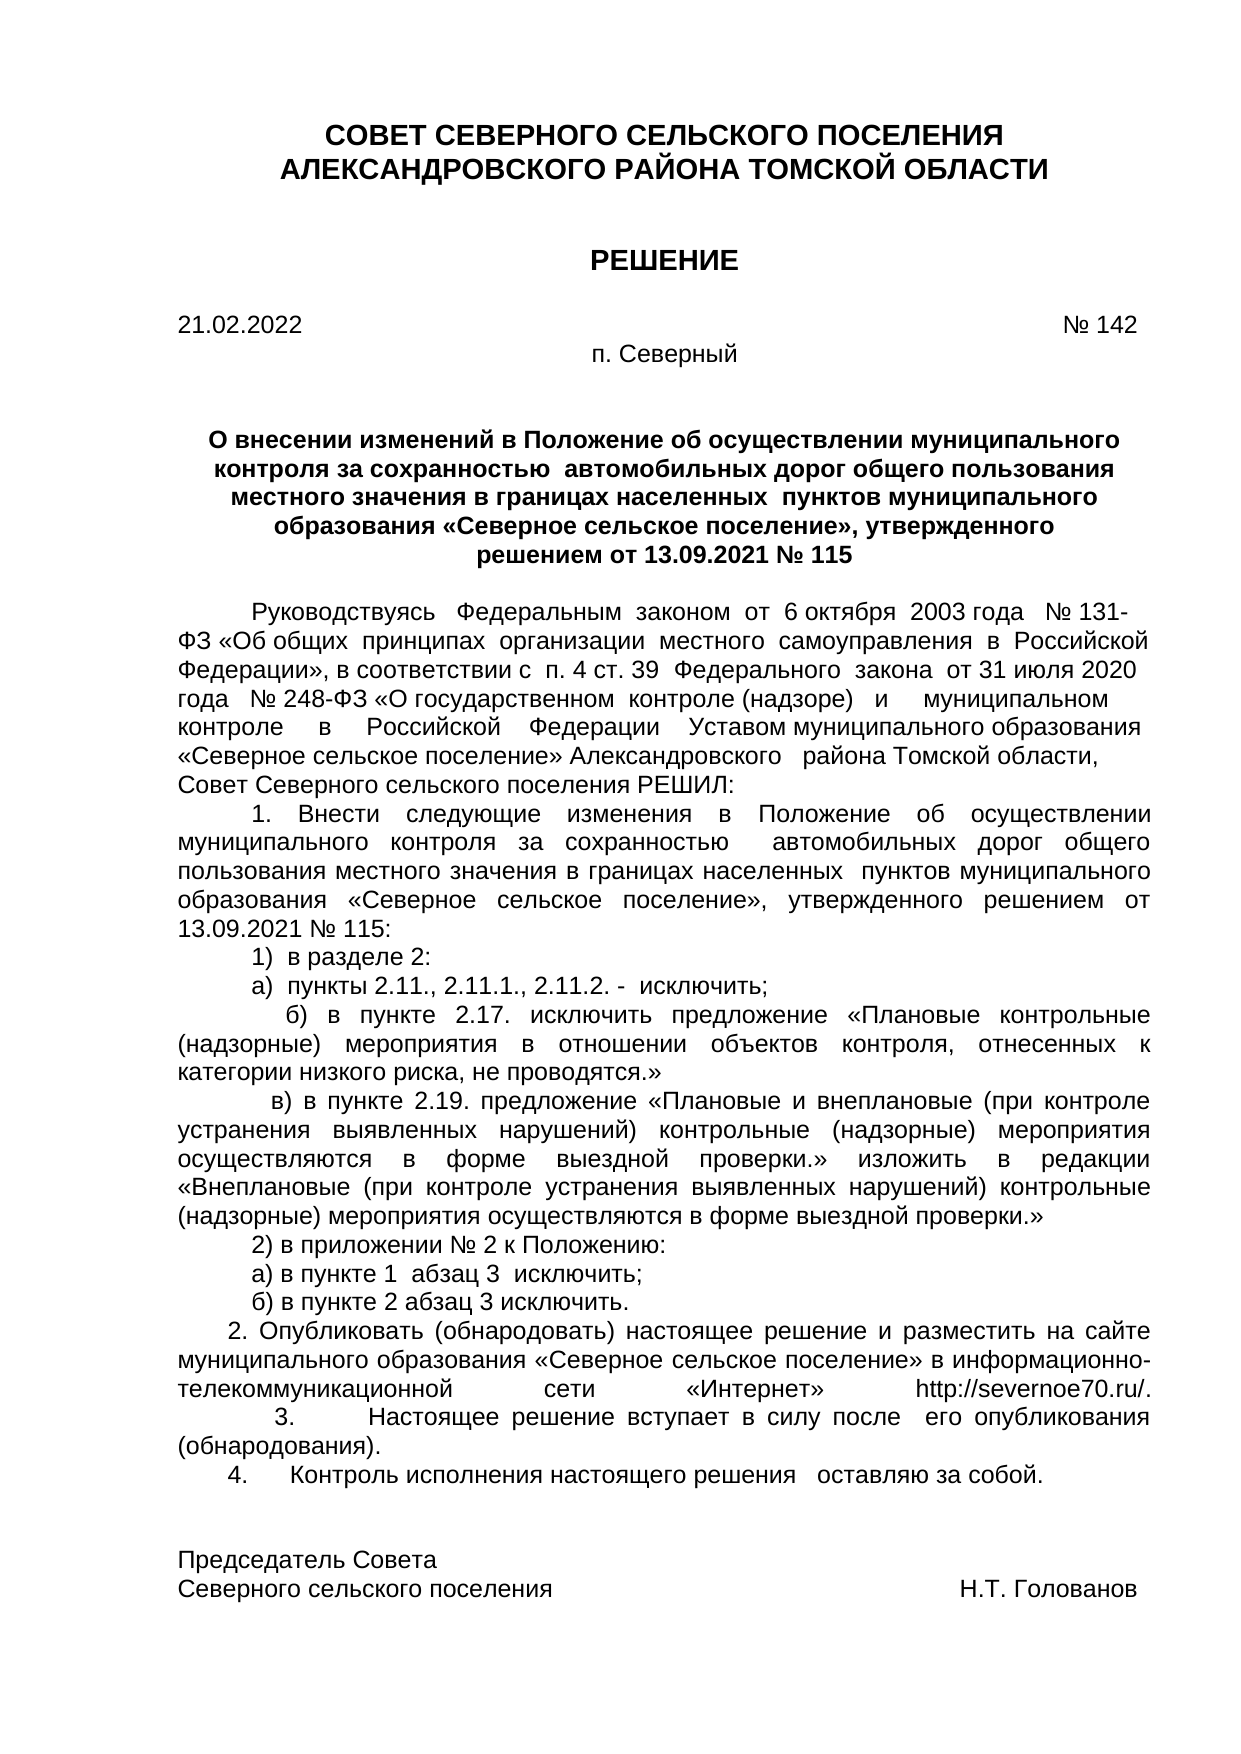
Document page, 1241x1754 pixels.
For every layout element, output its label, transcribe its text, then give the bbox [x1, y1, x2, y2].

text О внесении изменений в Положение об осуществлении муниципального [177, 425, 1152, 453]
text СОВЕТ СЕВЕРНОГО СЕЛЬСКОГО ПОСЕЛЕНИЯ [177, 118, 1152, 152]
text б) в пункте 2.17. исключить предложение «Плановые контрольные (надзорные) мероприятия в отношении объектов контроля, отнесенных к категории низкого риска, не проводятся.» [177, 1000, 1152, 1086]
text Северного сельского поселения Н.Т. Голованов [177, 1574, 1152, 1603]
text 2. Опубликовать (обнародовать) настоящее решение и разместить на сайте муниципального образования «Северное сельское поселение» в информационно-телекоммуникационной сети «Интернет» http://severnoe70.ru/. 3. Настоящее решение вступает в силу после его опубликования (обнародования). [177, 1316, 1152, 1460]
text Руководствуясь Федеральным законом от 6 октября 2003 года № 131-ФЗ «Об общих принципах организации местного самоуправления в Российской Федерации», в соответствии с п. 4 ст. 39 Федерального закона от 31 июля 2020 года № 248-ФЗ «О государственном контроле (надзоре) и муниципальном контроле в Российской Федерации Уставом муниципального образования «Северное сельское поселение» Александровского района Томской области, [177, 597, 1152, 770]
text решением от 13.09.2021 № 115 [177, 540, 1152, 568]
text п. Северный [177, 338, 1152, 367]
text а) в пункте 1 абзац 3 исключить; [177, 1258, 1152, 1287]
text 1) в разделе 2: [177, 942, 1152, 971]
text а) пункты 2.11., 2.11.1., 2.11.2. - исключить; [177, 971, 1152, 1000]
text в) в пункте 2.19. предложение «Плановые и внеплановые (при контроле устранения выявленных нарушений) контрольные (надзорные) мероприятия осуществляются в форме выездной проверки.» изложить в редакции «Внеплановые (при контроле устранения выявленных нарушений) контрольные (надзорные) мероприятия осуществляются в форме выездной проверки.» [177, 1086, 1152, 1230]
text 2) в приложении № 2 к Положению: [177, 1230, 1152, 1258]
text 21.02.2022 № 142 [177, 310, 1152, 338]
text местного значения в границах населенных пунктов муниципального образования «Северное сельское поселение», утвержденного [177, 482, 1152, 540]
text б) в пункте 2 абзац 3 исключить. [177, 1287, 1152, 1316]
text 4. Контроль исполнения настоящего решения оставляю за собой. [177, 1460, 1152, 1488]
text РЕШЕНИЕ [177, 243, 1152, 276]
text Председатель Совета [177, 1545, 1152, 1574]
text 1. Внести следующие изменения в Положение об осуществлении муниципального контроля за сохранностью автомобильных дорог общего пользования местного значения в границах населенных пунктов муниципального образования «Северное сельское поселение», утвержденного решением от 13.09.2021 № 115: [177, 798, 1152, 942]
text АЛЕКСАНДРОВСКОГО РАЙОНА ТОМСКОЙ ОБЛАСТИ [177, 152, 1152, 185]
text Совет Северного сельского поселения РЕШИЛ: [177, 770, 1152, 798]
text контроля за сохранностью автомобильных дорог общего пользования [177, 453, 1152, 482]
